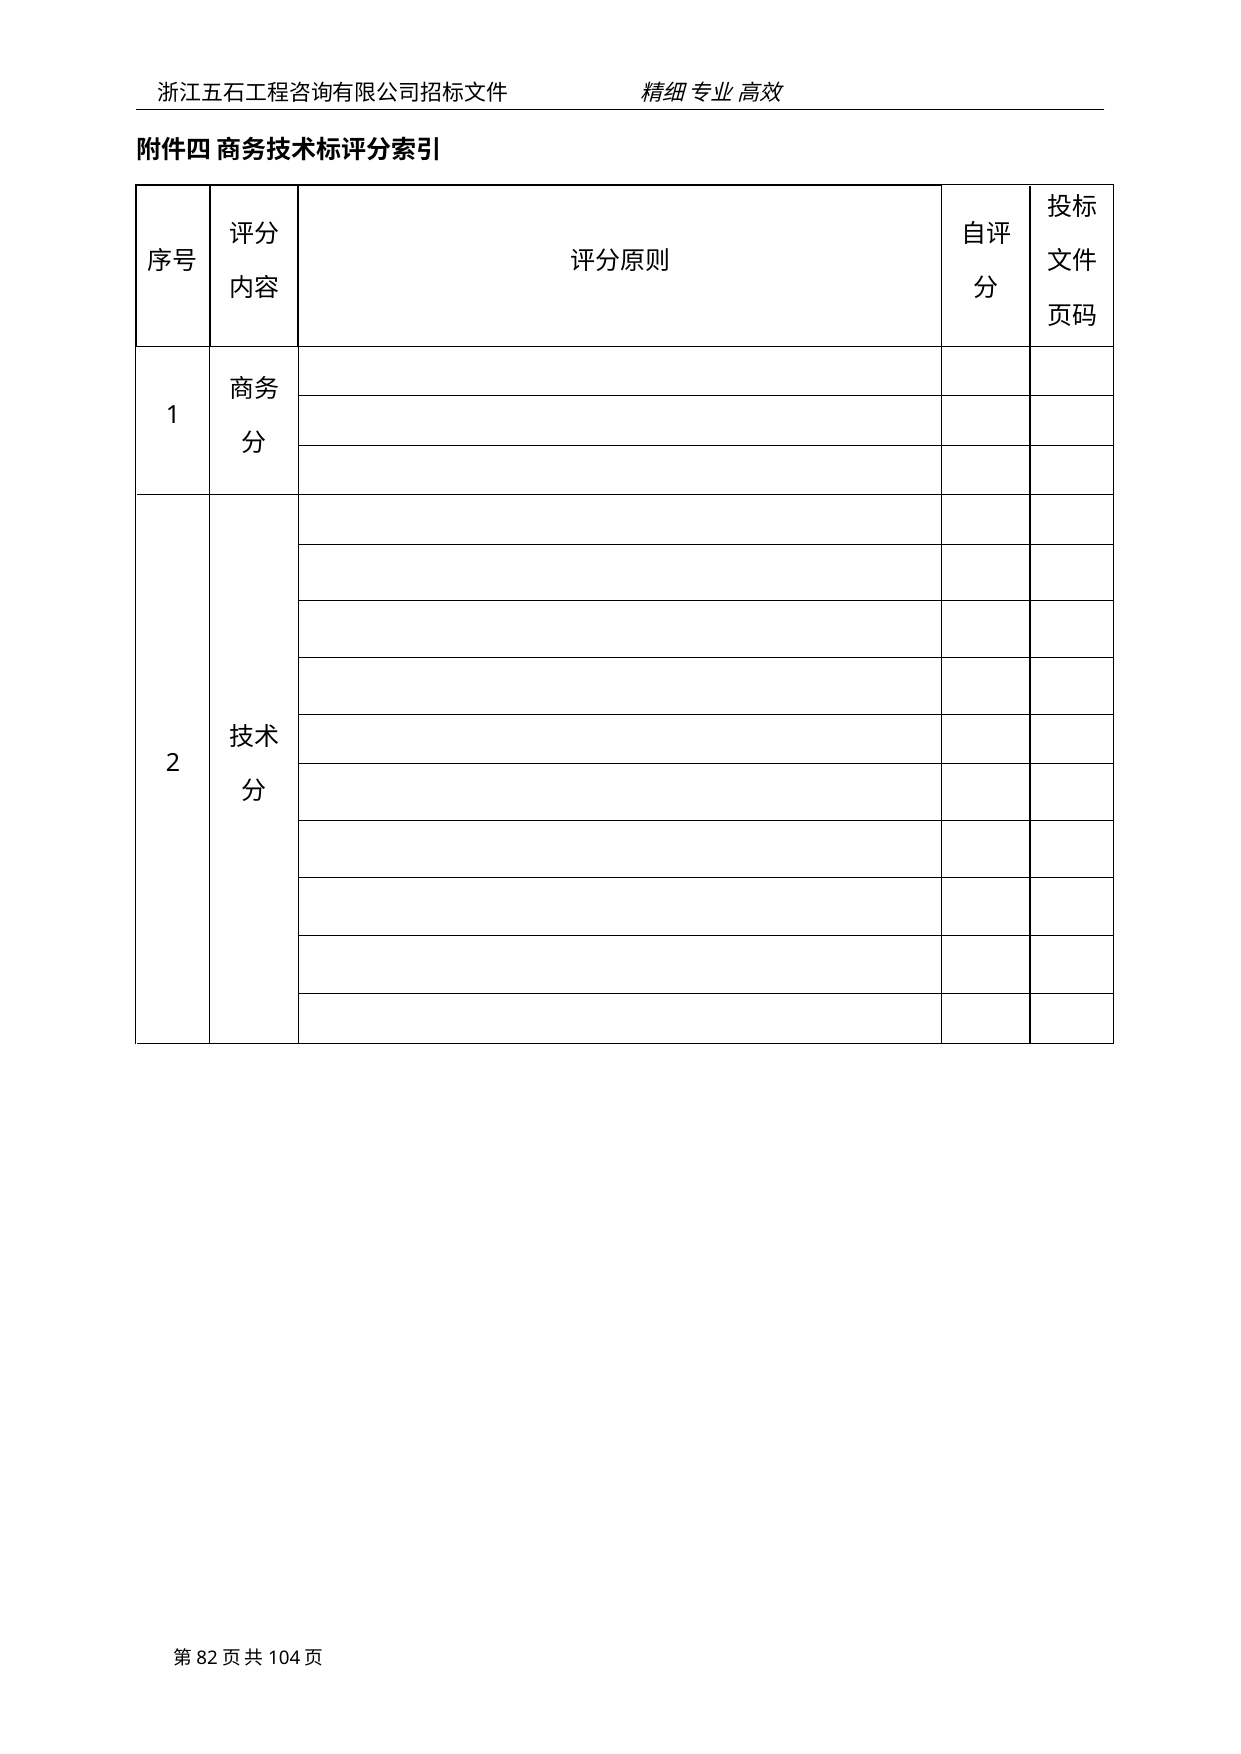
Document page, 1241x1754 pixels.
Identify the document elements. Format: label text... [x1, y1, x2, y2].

table_cell [1031, 764, 1113, 820]
table_cell [1031, 601, 1113, 657]
table_cell [299, 715, 941, 763]
table_cell 1 [136, 347, 209, 494]
table_cell [299, 821, 941, 877]
table_cell [942, 446, 1029, 494]
table_cell [1031, 347, 1113, 395]
table_cell [299, 994, 941, 1042]
table_header 序号 [137, 186, 209, 346]
table_header 自评分 [942, 185, 1030, 346]
table_cell [1031, 878, 1113, 934]
table_cell [299, 936, 941, 993]
subtitle 附件四 商务技术标评分索引 [136, 130, 1104, 166]
table_cell [1031, 495, 1113, 544]
table_cell [942, 936, 1029, 993]
table_cell [299, 878, 941, 934]
table_cell [1031, 446, 1113, 494]
table_cell [942, 821, 1029, 877]
table_cell [942, 545, 1029, 600]
table_cell [1031, 396, 1113, 445]
table_cell [1031, 545, 1113, 600]
table_cell 2 [136, 494, 209, 1042]
table_cell 商务分 [210, 347, 298, 494]
table_cell [1031, 715, 1113, 763]
table_cell [1031, 936, 1113, 993]
table_cell [299, 764, 941, 820]
table_header 评分原则 [299, 186, 941, 346]
table_cell [942, 764, 1029, 820]
table_cell [942, 994, 1029, 1042]
table_cell [299, 446, 941, 494]
table_cell [299, 396, 941, 445]
table_cell [299, 495, 941, 544]
table_header 评分 内容 [211, 186, 297, 346]
table_cell [942, 396, 1029, 445]
table_cell [1031, 658, 1113, 714]
table_cell 技术分 [210, 495, 298, 1042]
table_cell [942, 658, 1029, 714]
table_cell [299, 658, 941, 714]
table_cell [299, 601, 941, 657]
table_header 投标文件页码 [1030, 185, 1113, 346]
table_cell [942, 601, 1029, 657]
table_cell [942, 495, 1029, 544]
table_cell [942, 878, 1029, 934]
table_cell [942, 347, 1029, 395]
table_cell [1031, 994, 1113, 1042]
table_cell [299, 347, 941, 395]
table_cell [1031, 821, 1113, 877]
table_cell [942, 715, 1029, 763]
table_cell [299, 545, 941, 600]
